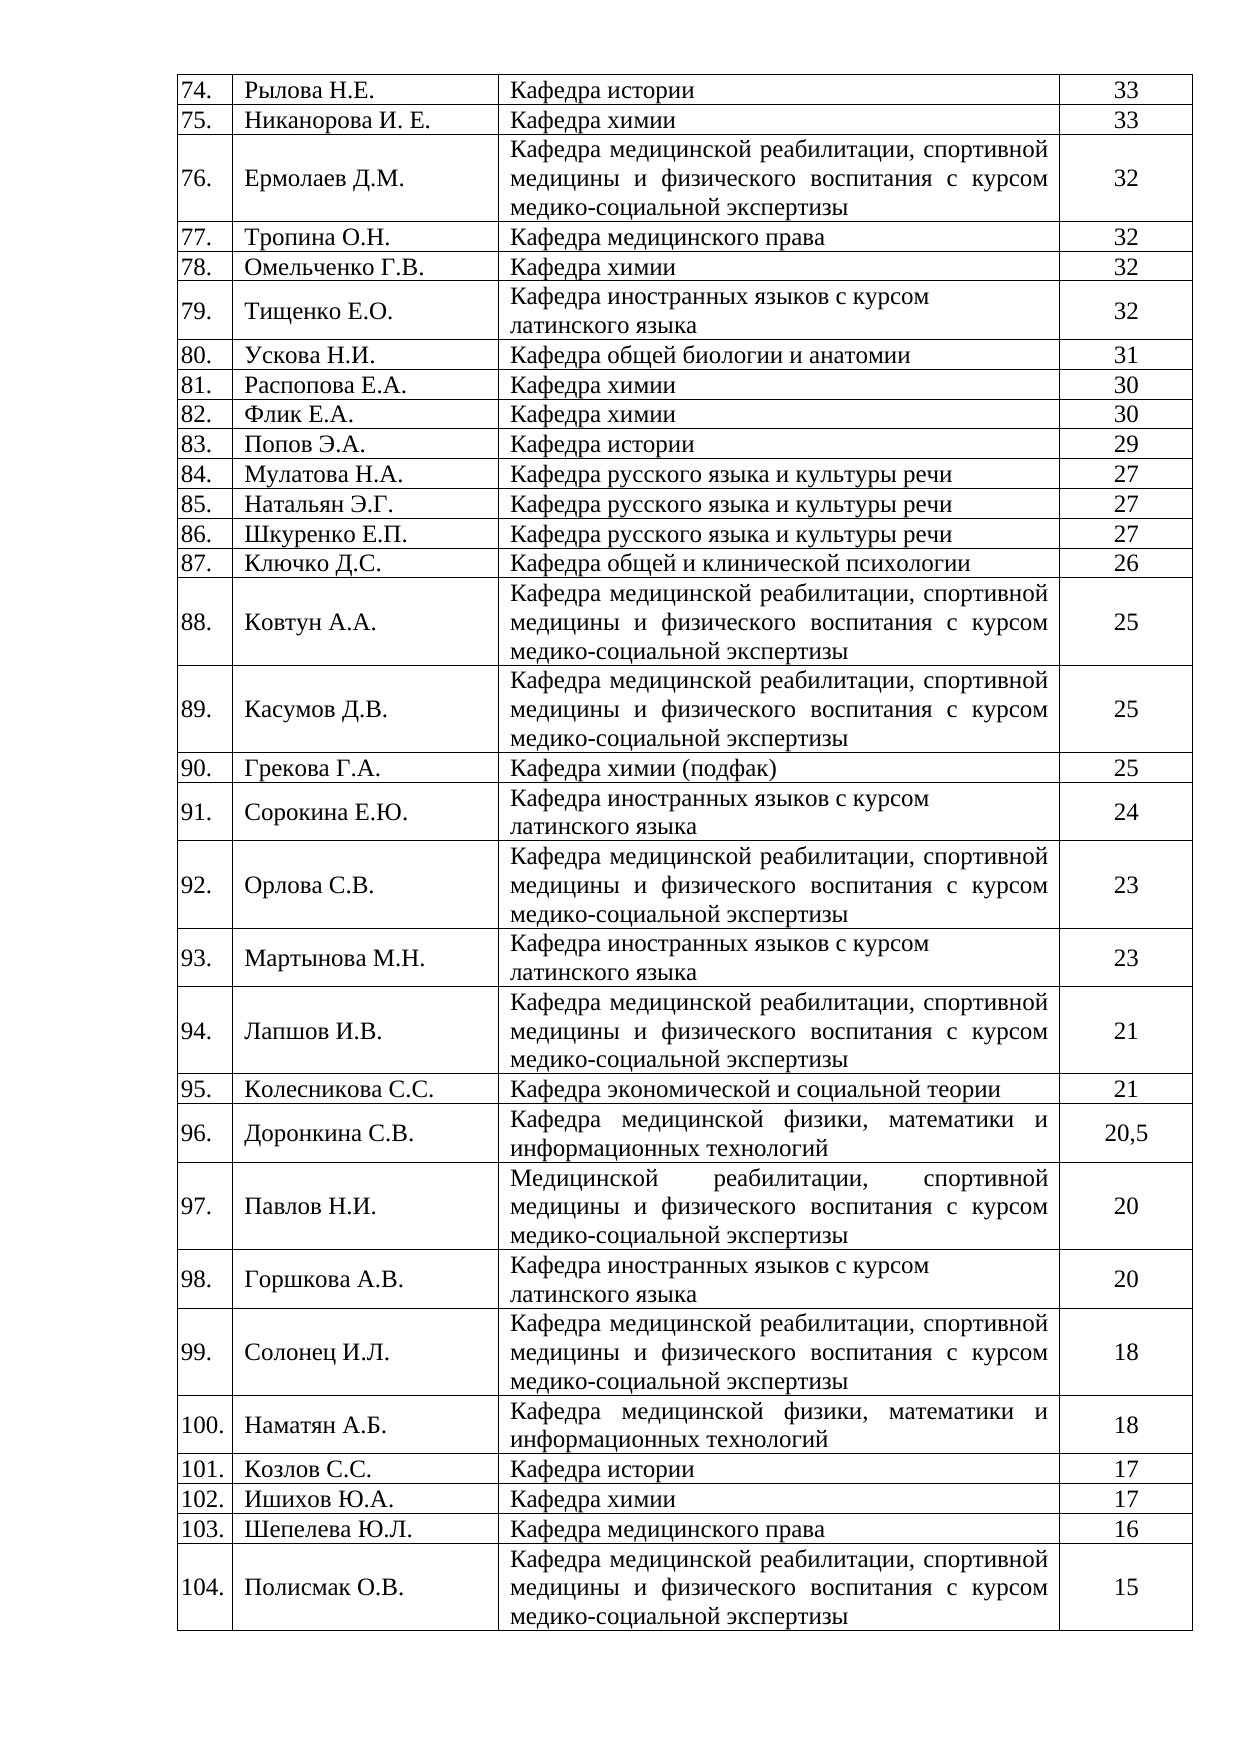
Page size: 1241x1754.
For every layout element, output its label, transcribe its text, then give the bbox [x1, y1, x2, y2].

table_cell Грекова Г.А. [233, 753, 498, 782]
table_cell Кафедра медицинского права [499, 222, 1059, 251]
table_cell [178, 841, 232, 927]
table_cell [178, 519, 232, 547]
table_cell [178, 281, 232, 339]
table_cell Кафедра русского языка и культуры речи [499, 459, 1059, 488]
table_cell Кафедра истории [499, 75, 1059, 104]
table_cell 25 [1060, 753, 1192, 782]
table_cell [178, 987, 232, 1073]
table_cell Кафедра химии (подфак) [499, 753, 1059, 782]
table_cell Кафедра иностранных языков с курсом латинского языка [499, 1250, 1059, 1307]
table_cell [178, 929, 232, 986]
table_cell [178, 1484, 232, 1513]
table_cell Кафедра химии [499, 252, 1059, 280]
table_cell Кафедра медицинской реабилитации, спортивной медицины и физического воспитания с курсом медико-социальной экспертизы [499, 666, 1059, 752]
table_cell Рылова Н.Е. [233, 75, 498, 104]
table_cell 27 [1060, 489, 1192, 518]
table_cell 33 [1060, 105, 1192, 133]
table_cell 29 [1060, 429, 1192, 458]
table_cell 17 [1060, 1454, 1192, 1483]
table_cell Тищенко Е.О. [233, 281, 498, 339]
table_cell Кафедра медицинской реабилитации, спортивной медицины и физического воспитания с курсом медико-социальной экспертизы [499, 1309, 1059, 1395]
table_cell Кафедра медицинской реабилитации, спортивной медицины и физического воспитания с курсом медико-социальной экспертизы [499, 135, 1059, 221]
table_cell Кафедра иностранных языков с курсом латинского языка [499, 783, 1059, 840]
table_cell Никанорова И. Е. [233, 105, 498, 133]
table_cell Кафедра химии [499, 1484, 1059, 1513]
table_cell [178, 75, 232, 104]
table_cell Ермолаев Д.М. [233, 135, 498, 221]
table_cell Кафедра химии [499, 400, 1059, 428]
table_cell Ишихов Ю.А. [233, 1484, 498, 1513]
table_cell 27 [1060, 459, 1192, 488]
table_cell [178, 252, 232, 280]
table_cell Медицинской реабилитации, спортивной медицины и физического воспитания с курсом медико-социальной экспертизы [499, 1163, 1059, 1249]
table_cell [178, 783, 232, 840]
table_cell Солонец И.Л. [233, 1309, 498, 1395]
table_cell Мулатова Н.А. [233, 459, 498, 488]
table_cell Кафедра общей и клинической психологии [499, 549, 1059, 577]
table_cell Кафедра медицинской реабилитации, спортивной медицины и физического воспитания с курсом медико-социальной экспертизы [499, 578, 1059, 664]
table_cell 33 [1060, 75, 1192, 104]
table_cell Шкуренко Е.П. [233, 519, 498, 547]
table_cell Натальян Э.Г. [233, 489, 498, 518]
table_cell 21 [1060, 1074, 1192, 1103]
table_cell 18 [1060, 1309, 1192, 1395]
table_cell 20 [1060, 1250, 1192, 1307]
table_cell Кафедра медицинской реабилитации, спортивной медицины и физического воспитания с курсом медико-социальной экспертизы [499, 841, 1059, 927]
table_cell [178, 105, 232, 133]
table_cell 31 [1060, 340, 1192, 369]
table_cell Наматян А.Б. [233, 1396, 498, 1453]
table_cell Ключко Д.С. [233, 549, 498, 577]
table_cell [178, 578, 232, 664]
table_cell 23 [1060, 841, 1192, 927]
table_cell 32 [1060, 281, 1192, 339]
table_cell [178, 1454, 232, 1483]
table_cell Орлова С.В. [233, 841, 498, 927]
table_cell [178, 1250, 232, 1307]
table_cell Горшкова А.В. [233, 1250, 498, 1307]
table_cell [178, 753, 232, 782]
table_cell Ускова Н.И. [233, 340, 498, 369]
table_cell [178, 1396, 232, 1453]
table_cell 32 [1060, 222, 1192, 251]
table_cell [178, 370, 232, 398]
table_cell Кафедра медицинской физики, математики и информационных технологий [499, 1104, 1059, 1162]
table_cell 15 [1060, 1544, 1192, 1630]
table_cell [178, 135, 232, 221]
table_cell [178, 1544, 232, 1630]
table_cell Кафедра общей биологии и анатомии [499, 340, 1059, 369]
table_cell 25 [1060, 666, 1192, 752]
table_cell 16 [1060, 1514, 1192, 1543]
table_cell [178, 1074, 232, 1103]
table_cell Кафедра иностранных языков с курсом латинского языка [499, 929, 1059, 986]
table_cell Кафедра истории [499, 429, 1059, 458]
table_cell [178, 429, 232, 458]
table_cell Кафедра русского языка и культуры речи [499, 519, 1059, 547]
table_cell Колесникова С.С. [233, 1074, 498, 1103]
table_cell Полисмак О.В. [233, 1544, 498, 1630]
table_cell Кафедра медицинской реабилитации, спортивной медицины и физического воспитания с курсом медико-социальной экспертизы [499, 987, 1059, 1073]
table_cell [178, 549, 232, 577]
table_cell 30 [1060, 370, 1192, 398]
table_cell 26 [1060, 549, 1192, 577]
table_cell Павлов Н.И. [233, 1163, 498, 1249]
table_cell Мартынова М.Н. [233, 929, 498, 986]
table_cell 20,5 [1060, 1104, 1192, 1162]
table_cell Кафедра химии [499, 105, 1059, 133]
table_cell [178, 489, 232, 518]
table_cell Кафедра экономической и социальной теории [499, 1074, 1059, 1103]
table_cell 24 [1060, 783, 1192, 840]
table_cell Доронкина С.В. [233, 1104, 498, 1162]
table_cell Кафедра русского языка и культуры речи [499, 489, 1059, 518]
table_cell Кафедра иностранных языков с курсом латинского языка [499, 281, 1059, 339]
table_cell 23 [1060, 929, 1192, 986]
table_cell Флик Е.А. [233, 400, 498, 428]
table_cell Распопова Е.А. [233, 370, 498, 398]
table_cell [178, 459, 232, 488]
table_cell 20 [1060, 1163, 1192, 1249]
table_cell 30 [1060, 400, 1192, 428]
table_cell Шепелева Ю.Л. [233, 1514, 498, 1543]
table_cell Омельченко Г.В. [233, 252, 498, 280]
table_cell Касумов Д.В. [233, 666, 498, 752]
table_cell 27 [1060, 519, 1192, 547]
table_cell 32 [1060, 135, 1192, 221]
table_cell [178, 1309, 232, 1395]
table_cell Козлов С.С. [233, 1454, 498, 1483]
table_cell Сорокина Е.Ю. [233, 783, 498, 840]
table_cell [178, 340, 232, 369]
table_cell Кафедра медицинского права [499, 1514, 1059, 1543]
table_cell [178, 222, 232, 251]
table_cell 21 [1060, 987, 1192, 1073]
table_cell Кафедра химии [499, 370, 1059, 398]
table_cell Кафедра медицинской реабилитации, спортивной медицины и физического воспитания с курсом медико-социальной экспертизы [499, 1544, 1059, 1630]
table_cell Ковтун А.А. [233, 578, 498, 664]
table_cell [178, 400, 232, 428]
table_cell 17 [1060, 1484, 1192, 1513]
table_cell [178, 1514, 232, 1543]
table_cell [178, 666, 232, 752]
table_cell Лапшов И.В. [233, 987, 498, 1073]
table_cell Кафедра медицинской физики, математики и информационных технологий [499, 1396, 1059, 1453]
table_cell [178, 1163, 232, 1249]
table_cell 18 [1060, 1396, 1192, 1453]
table_cell 32 [1060, 252, 1192, 280]
table_cell [178, 1104, 232, 1162]
table_cell Кафедра истории [499, 1454, 1059, 1483]
table_cell Тропина О.Н. [233, 222, 498, 251]
table_cell Попов Э.А. [233, 429, 498, 458]
table_cell 25 [1060, 578, 1192, 664]
